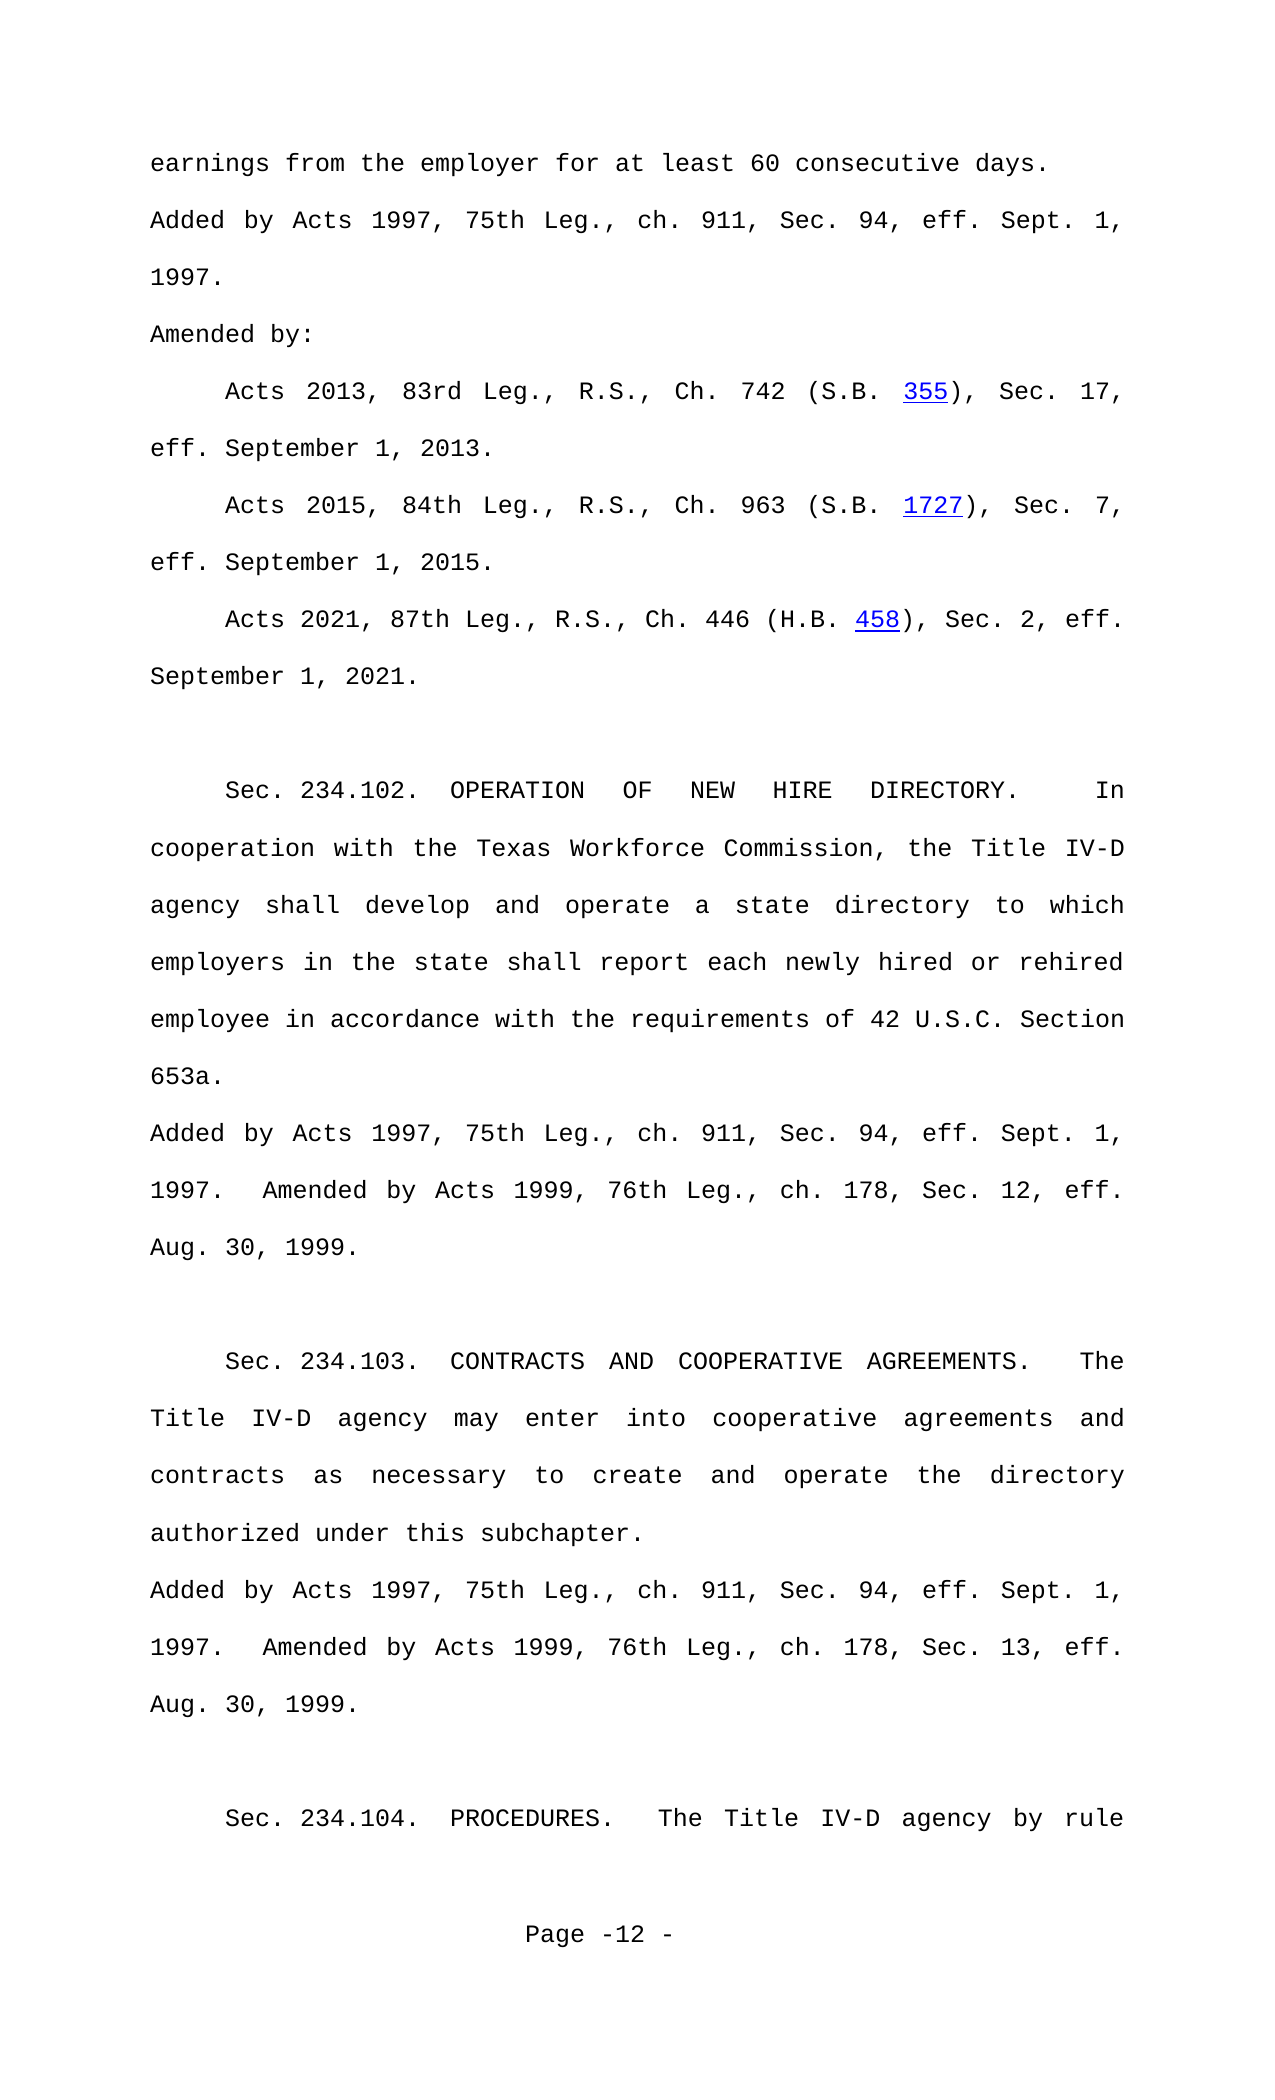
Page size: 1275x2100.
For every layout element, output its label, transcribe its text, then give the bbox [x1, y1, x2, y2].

text Acts 2021, 87th Leg., R.S., Ch. 446 (H.B. 458), Sec. 2, eff. September 1, 2021. [150, 607, 1125, 692]
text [150, 150, 1125, 178]
text Added by Acts 1997, 75th Leg., ch. 911, Sec. 94, eff. Sept. 1, 1997. [150, 207, 1125, 293]
text Amended by: [150, 321, 1125, 350]
text Acts 2015, 84th Leg., R.S., Ch. 963 (S.B. 1727), Sec. 7, eff. September 1, 2015. [150, 492, 1125, 578]
text Sec. 234.102. OPERATION OF NEW HIRE DIRECTORY. In cooperation with the Texas Workforce Commission, the Title IV-D agency shall develop and operate a state directory to which employers in the state shall report each newly hired or rehired employee in accordance with the requirements of 42 U.S.C. Section 653a. [150, 778, 1125, 1092]
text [150, 1805, 1125, 1834]
text Sec. 234.103. CONTRACTS AND COOPERATIVE AGREEMENTS. The Title IV-D agency may enter into cooperative agreements and contracts as necessary to create and operate the directory authorized under this subchapter. [150, 1349, 1125, 1548]
text Added by Acts 1997, 75th Leg., ch. 911, Sec. 94, eff. Sept. 1, 1997. Amended by Acts 1999, 76th Leg., ch. 178, Sec. 13, eff. Aug. 30, 1999. [150, 1577, 1125, 1720]
text Added by Acts 1997, 75th Leg., ch. 911, Sec. 94, eff. Sept. 1, 1997. Amended by Acts 1999, 76th Leg., ch. 178, Sec. 12, eff. Aug. 30, 1999. [150, 1120, 1125, 1263]
text Acts 2013, 83rd Leg., R.S., Ch. 742 (S.B. 355), Sec. 17, eff. September 1, 2013. [150, 378, 1125, 464]
